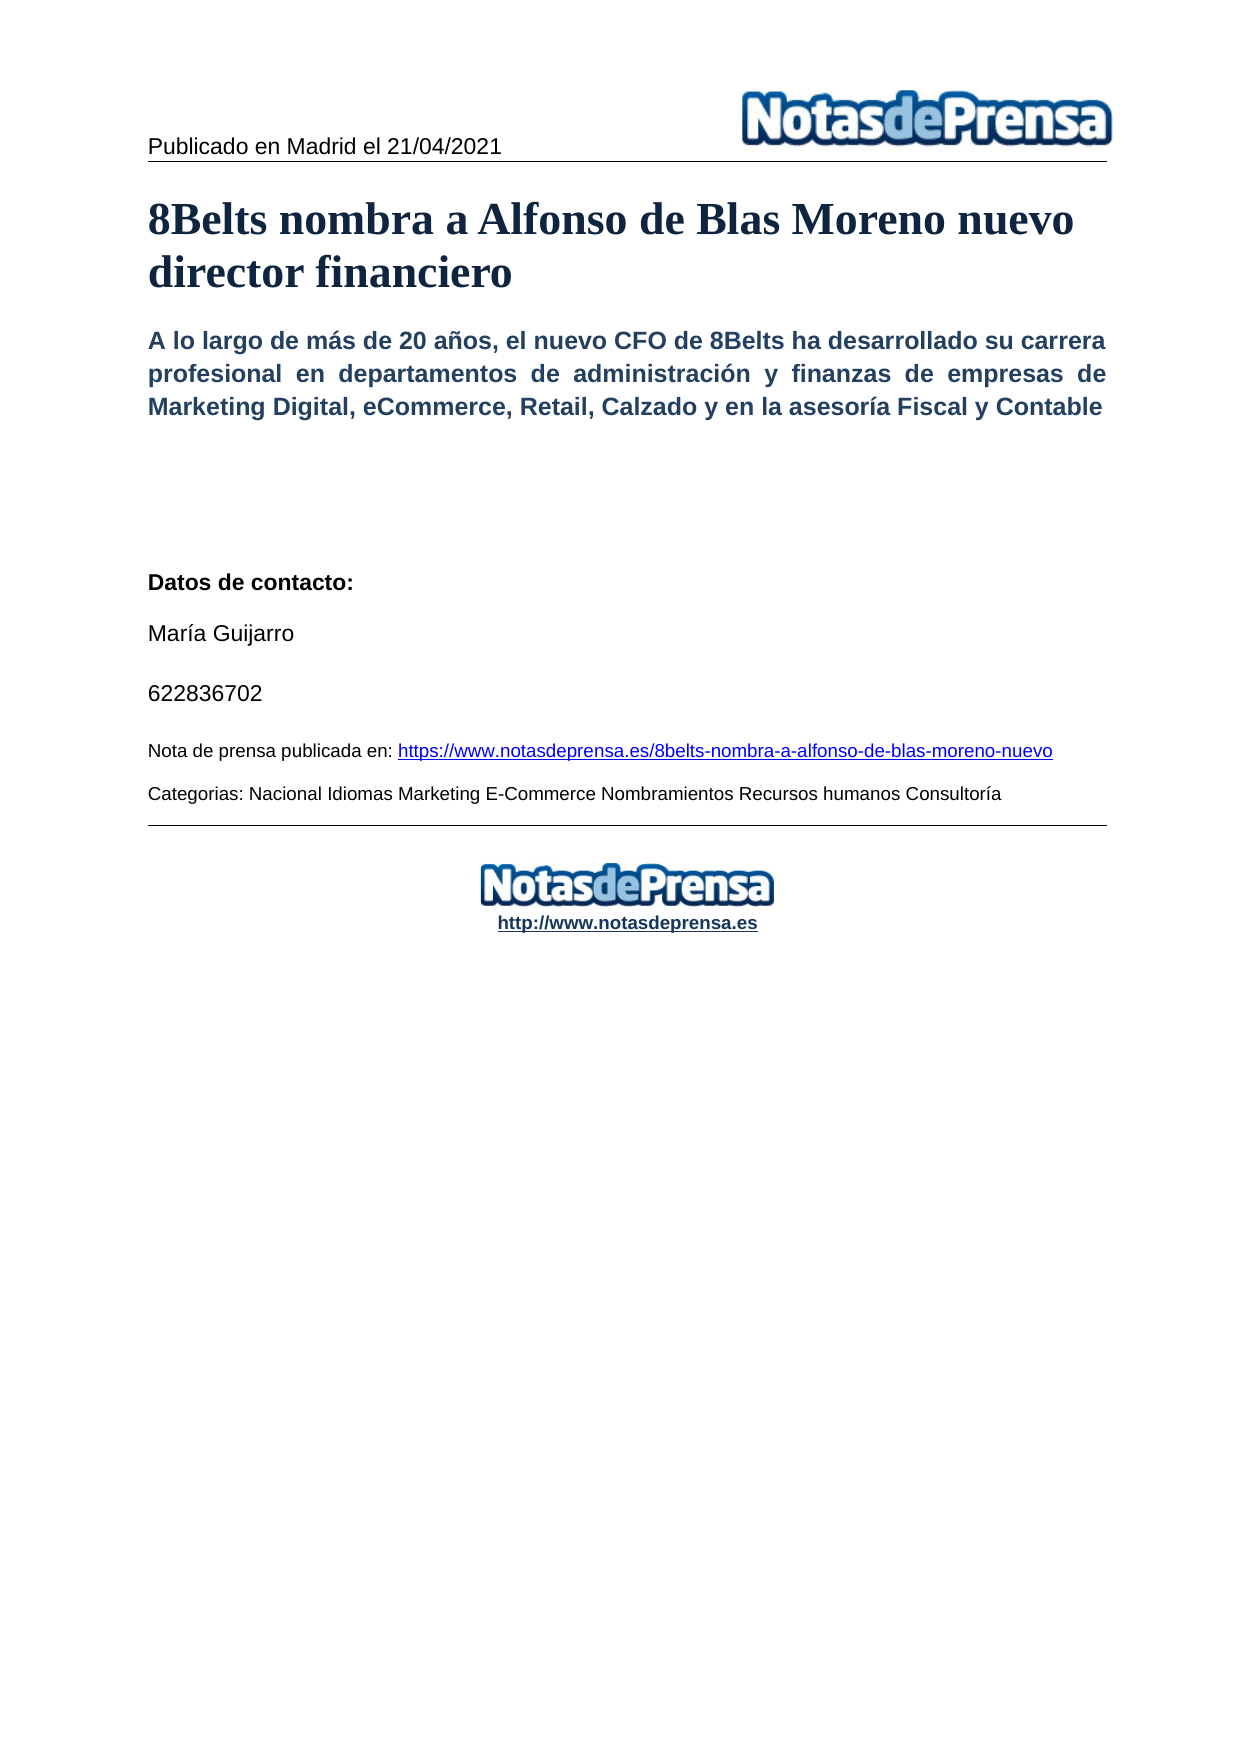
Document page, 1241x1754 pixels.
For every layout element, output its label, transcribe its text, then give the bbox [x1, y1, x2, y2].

text Nota de prensa publicada en: https://www.notasdeprensa.es/8belts-nombra-a-alfonso-de-blas-moreno-nuevo [148, 740, 1107, 762]
picture [742, 90, 1113, 148]
picture [480, 862, 775, 908]
text Datos de contacto: [148, 568, 1107, 595]
subtitle 8Belts nombra a Alfonso de Blas Moreno nuevo director financiero [148, 192, 1107, 297]
subtitle A lo largo de más de 20 años, el nuevo CFO de 8Belts ha desarrollado su carrera profesional en departamentos de administración y finanzas de empresas de Marketing Digital, eCommerce, Retail, Calzado y en la asesoría Fiscal y Contable [148, 326, 1107, 421]
text Categorias: Nacional Idiomas Marketing E-Commerce Nombramientos Recursos humanos Consultoría [148, 783, 1107, 804]
text 622836702 [148, 680, 1063, 706]
text http://www.notasdeprensa.es [148, 912, 1107, 934]
text María Guijarro [148, 619, 1063, 646]
text Publicado en Madrid el 21/04/2021 [148, 133, 1107, 161]
